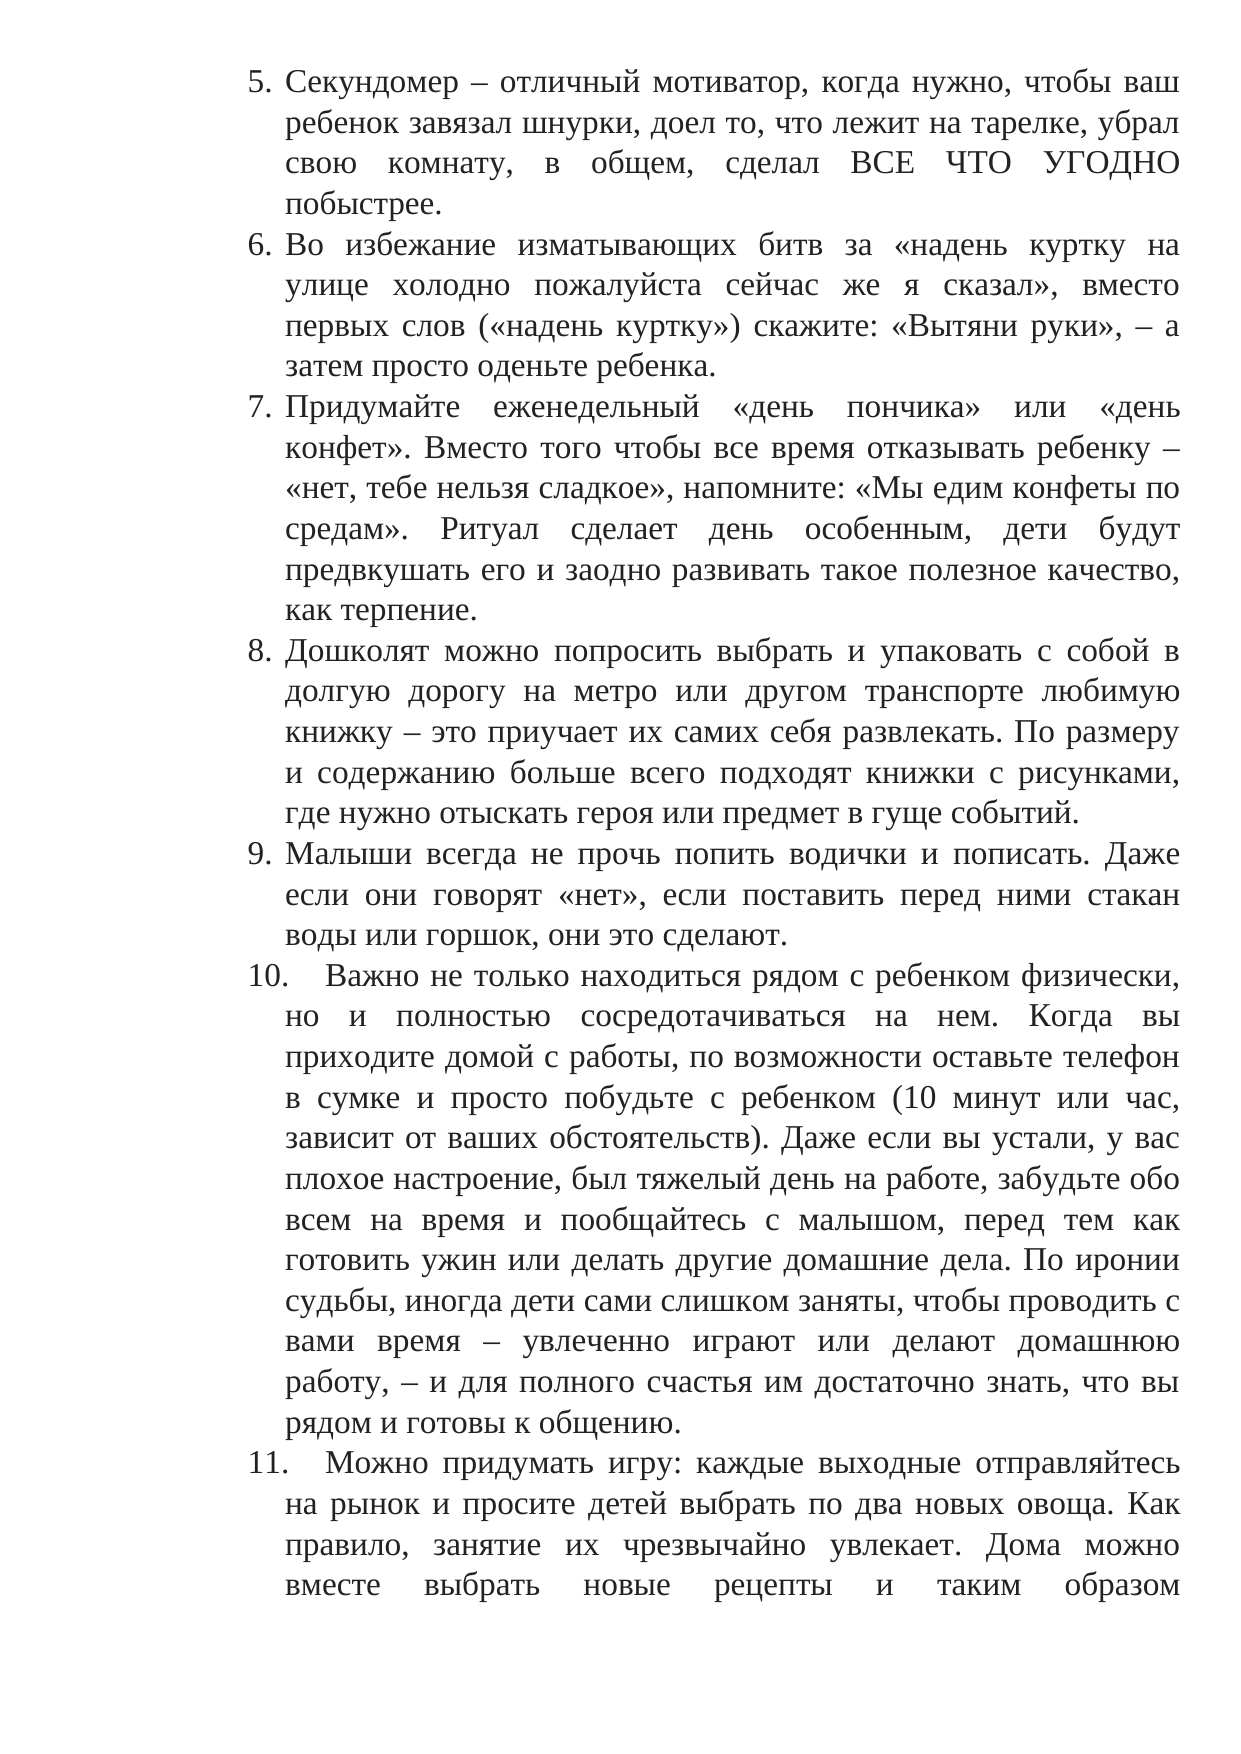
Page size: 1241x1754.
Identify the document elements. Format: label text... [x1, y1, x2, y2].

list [247, 1440, 1181, 1603]
list Важно не только находиться рядом с ребенком физически, но и полностью сосредотачиваться на нем. Когда вы приходите домой с работы, по возможности оставьте телефон в сумке и просто побудьте с ребенком (10 минут или час, зависит от ваших обстоятельств). Даже если вы устали, у вас плохое настроение, был тяжелый день на работе, забудьте обо всем на время и пообщайтесь с малышом, перед тем как готовить ужин или делать другие домашние дела. По иронии судьбы, иногда дети сами слишком заняты, чтобы проводить с вами время – увлеченно играют или делают домашнюю работу, – и для полного счастья им достаточно знать, что вы рядом и готовы к общению. [247, 953, 1181, 1440]
list Секундомер – отличный мотиватор, когда нужно, чтобы ваш ребенок завязал шнурки, доел то, что лежит на тарелке, убрал свою комнату, в общем, сделал ВСЕ ЧТО УГОДНО побыстрее. [247, 59, 1181, 222]
list Придумайте еженедельный «день пончика» или «день конфет». Вместо того чтобы все время отказывать ребенку – «нет, тебе нельзя сладкое», напомните: «Мы едим конфеты по средам». Ритуал сделает день особенным, дети будут предвкушать его и заодно развивать такое полезное качество, как терпение. [247, 384, 1181, 628]
list Во избежание изматывающих битв за «надень куртку на улице холодно пожалуйста сейчас же я сказал», вместо первых слов («надень куртку») скажите: «Вытяни руки», – а затем просто оденьте ребенка. [247, 222, 1181, 384]
list Малыши всегда не прочь попить водички и пописать. Даже если они говорят «нет», если поставить перед ними стакан воды или горшок, они это сделают. [247, 831, 1181, 953]
list Дошколят можно попросить выбрать и упаковать с собой в долгую дорогу на метро или другом транспорте любимую книжку – это приучает их самих себя развлекать. По размеру и содержанию больше всего подходят книжки с рисунками, где нужно отыскать героя или предмет в гуще событий. [247, 628, 1181, 831]
